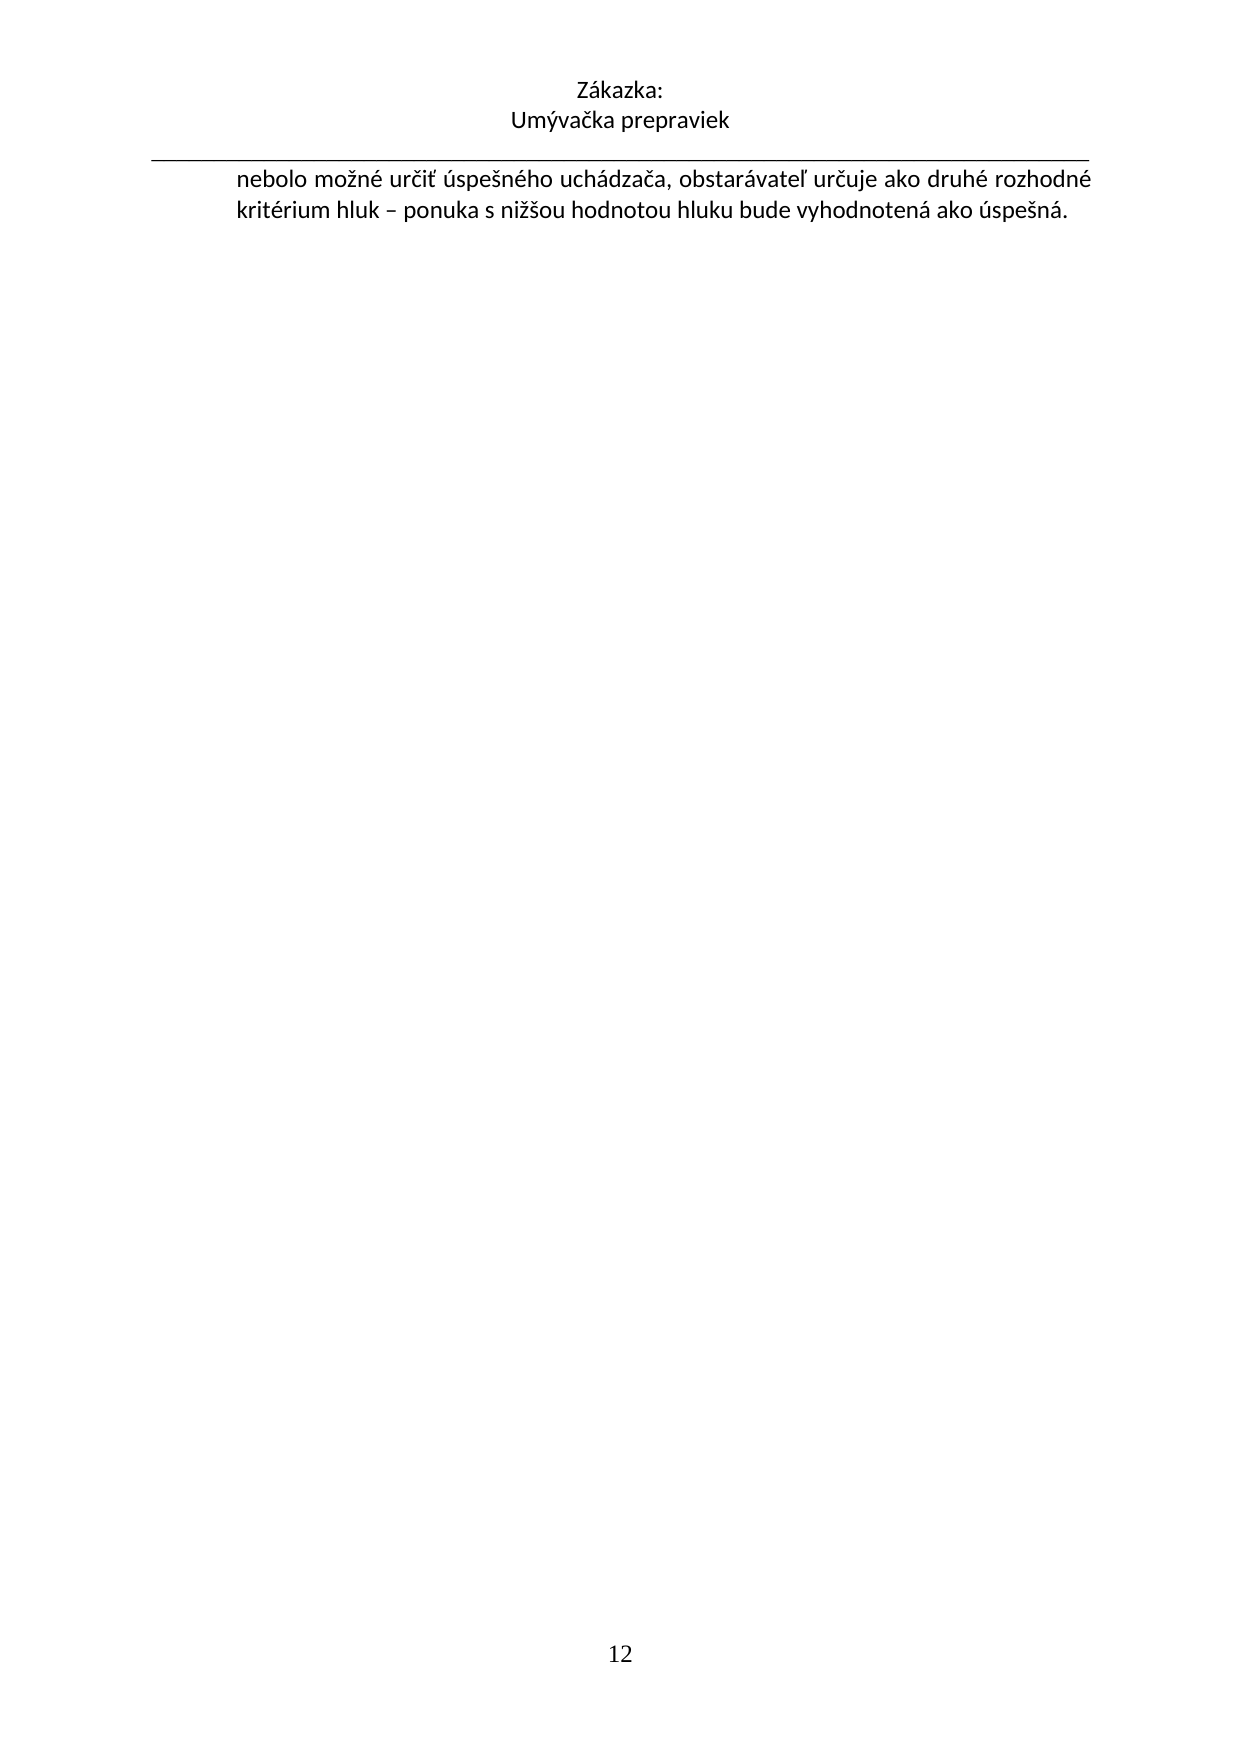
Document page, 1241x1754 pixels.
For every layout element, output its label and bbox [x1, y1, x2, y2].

list [236, 164, 1092, 225]
